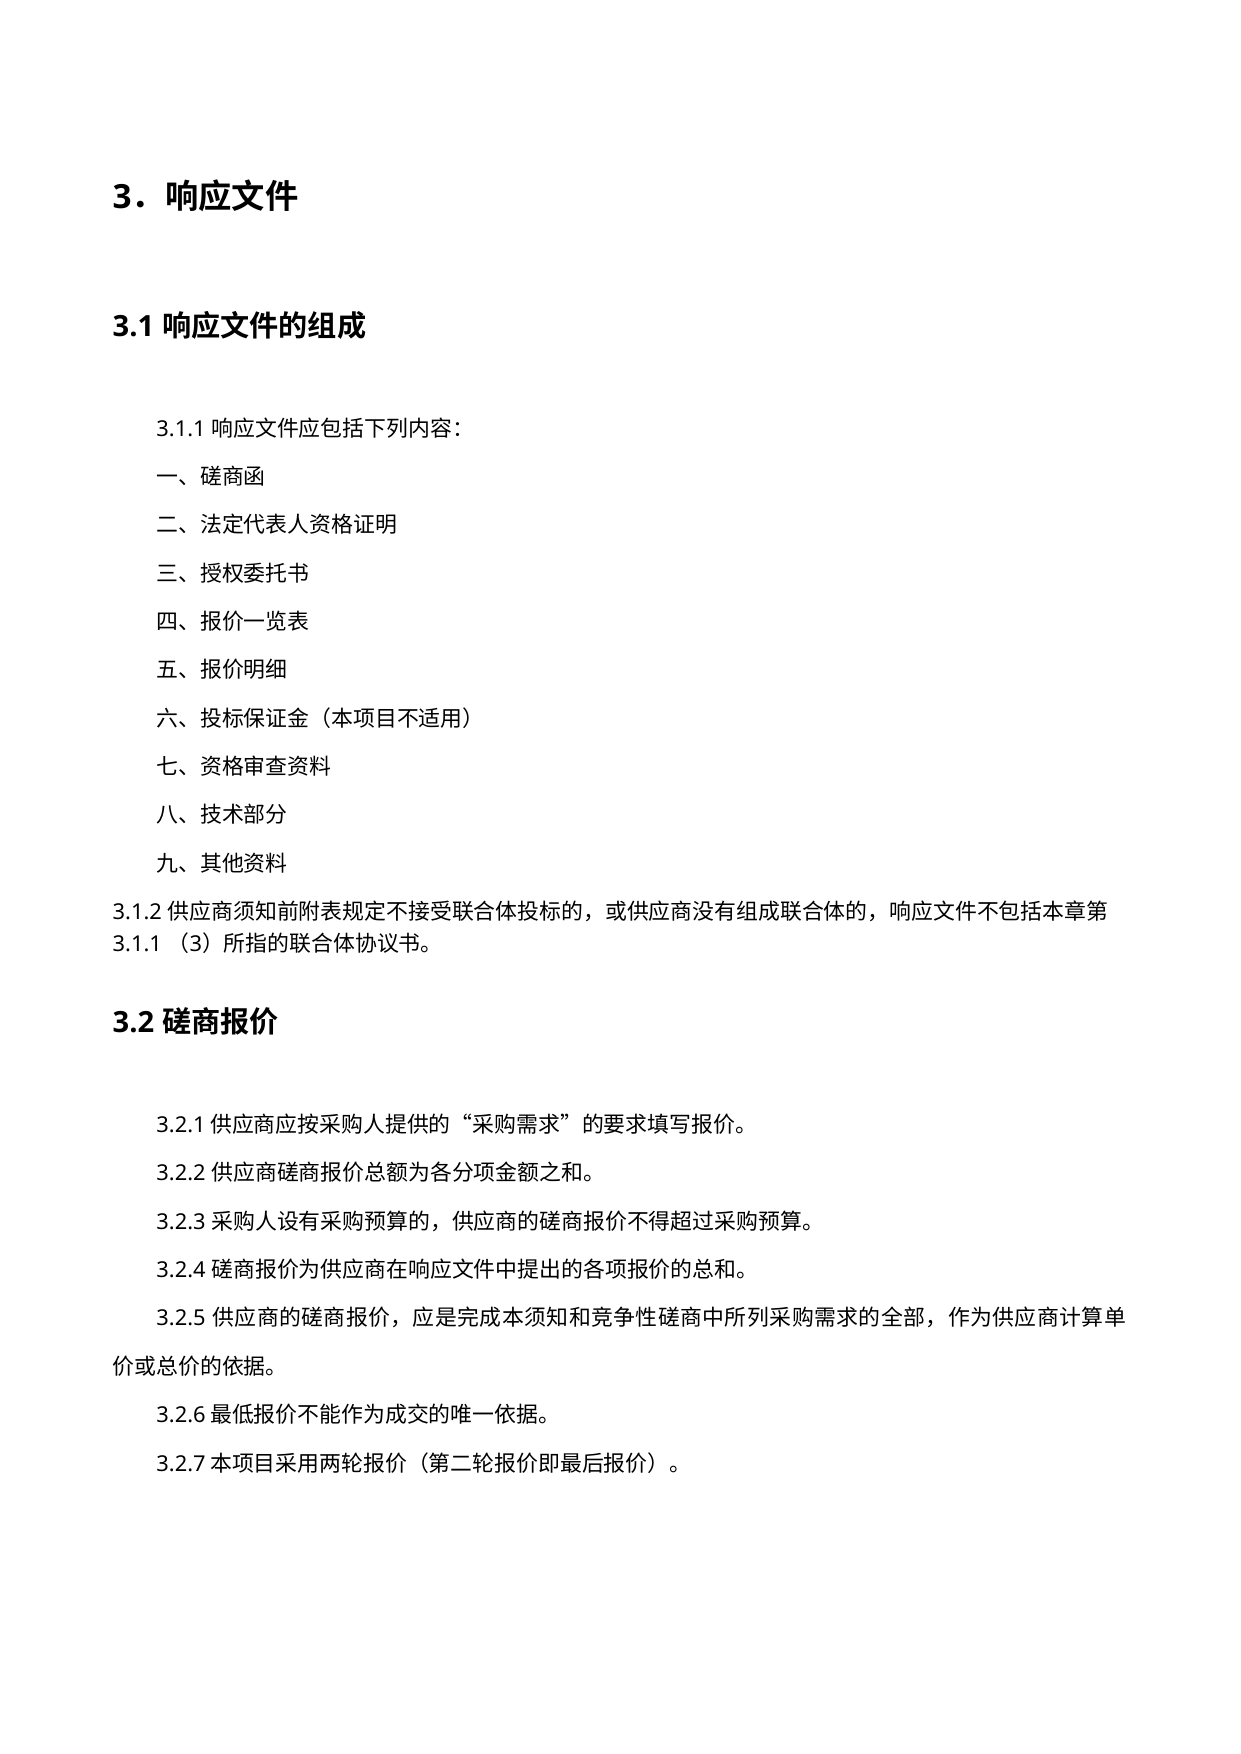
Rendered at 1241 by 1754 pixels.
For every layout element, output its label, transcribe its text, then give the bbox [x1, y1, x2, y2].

text 九、其他资料 [112, 845, 1117, 878]
text 3.2.2 供应商磋商报价总额为各分项金额之和。 [112, 1155, 1128, 1187]
text 五、报价明细 [112, 652, 1117, 684]
subtitle 3.2 磋商报价 [112, 988, 1128, 1053]
text 二、法定代表人资格证明 [112, 507, 1117, 539]
text 3.2.3 采购人设有采购预算的，供应商的磋商报价不得超过采购预算。 [112, 1203, 1128, 1236]
text 3.2.5 供应商的磋商报价，应是完成本须知和竞争性磋商中所列采购需求的全部，作为供应商计算单价或总价的依据。 [112, 1300, 1128, 1381]
text 3.2.6最低报价不能作为成交的唯一依据。 [112, 1397, 1128, 1429]
text 3.1.1 响应文件应包括下列内容： [112, 410, 1128, 443]
text 3.1.2 供应商须知前附表规定不接受联合体投标的，或供应商没有组成联合体的，响应文件不包括本章第3.1.1 （3）所指的联合体协议书。 [112, 894, 1128, 959]
subtitle 3.1 响应文件的组成 [112, 291, 1128, 356]
text 3.2.4 磋商报价为供应商在响应文件中提出的各项报价的总和。 [112, 1252, 1128, 1284]
text 六、投标保证金（本项目不适用） [112, 700, 1117, 733]
text 一、磋商函 [112, 459, 1117, 491]
text 七、资格审查资料 [112, 749, 1117, 781]
text 三、授权委托书 [112, 555, 1117, 588]
text 3.2.7本项目采用两轮报价（第二轮报价即最后报价）。 [112, 1445, 1128, 1478]
text 3.2.1供应商应按采购人提供的“采购需求”的要求填写报价。 [112, 1107, 1128, 1139]
text 四、报价一览表 [112, 604, 1117, 636]
subtitle 3．响应文件 [112, 162, 1128, 227]
text 八、技术部分 [112, 797, 1117, 829]
